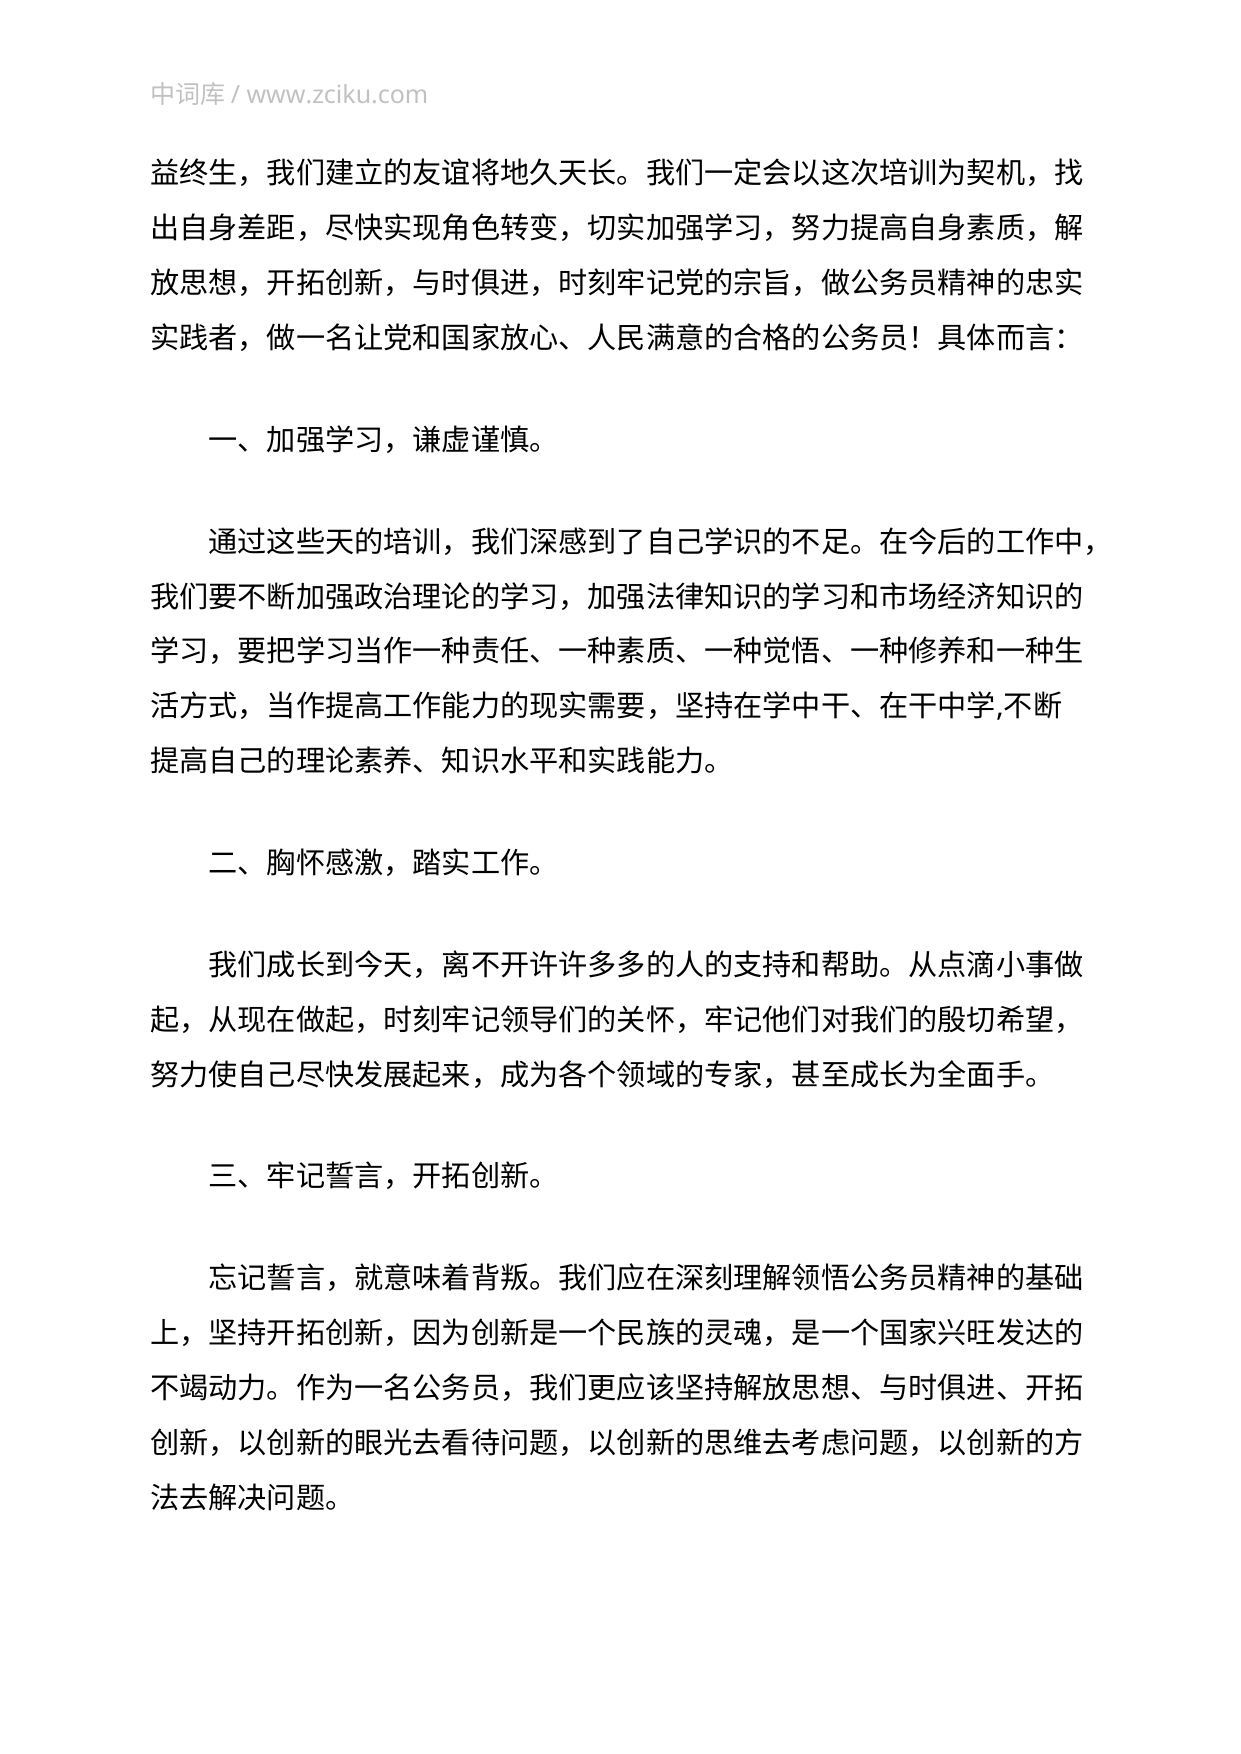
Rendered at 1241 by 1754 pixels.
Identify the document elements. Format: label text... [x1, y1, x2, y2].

text 我们成长到今天，离不开许许多多的人的支持和帮助。从点滴小事做起，从现在做起，时刻牢记领导们的关怀，牢记他们对我们的殷切希望，努力使自己尽快发展起来，成为各个领域的专家，甚至成长为全面手。 [150, 941, 1090, 1093]
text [150, 150, 1090, 357]
text 三、牢记誓言，开拓创新。 [150, 1153, 1090, 1195]
text 二、胸怀感激，踏实工作。 [150, 840, 1090, 882]
text 一、加强学习，谦虚谨慎。 [150, 416, 1090, 459]
text 通过这些天的培训，我们深感到了自己学识的不足。在今后的工作中，我们要不断加强政治理论的学习，加强法律知识的学习和市场经济知识的学习，要把学习当作一种责任、一种素质、一种觉悟、一种修养和一种生活方式，当作提高工作能力的现实需要，坚持在学中干、在干中学,不断提高自己的理论素养、知识水平和实践能力。 [150, 518, 1090, 780]
text 忘记誓言，就意味着背叛。我们应在深刻理解领悟公务员精神的基础上，坚持开拓创新，因为创新是一个民族的灵魂，是一个国家兴旺发达的不竭动力。作为一名公务员，我们更应该坚持解放思想、与时俱进、开拓创新，以创新的眼光去看待问题，以创新的思维去考虑问题，以创新的方法去解决问题。 [150, 1255, 1090, 1517]
